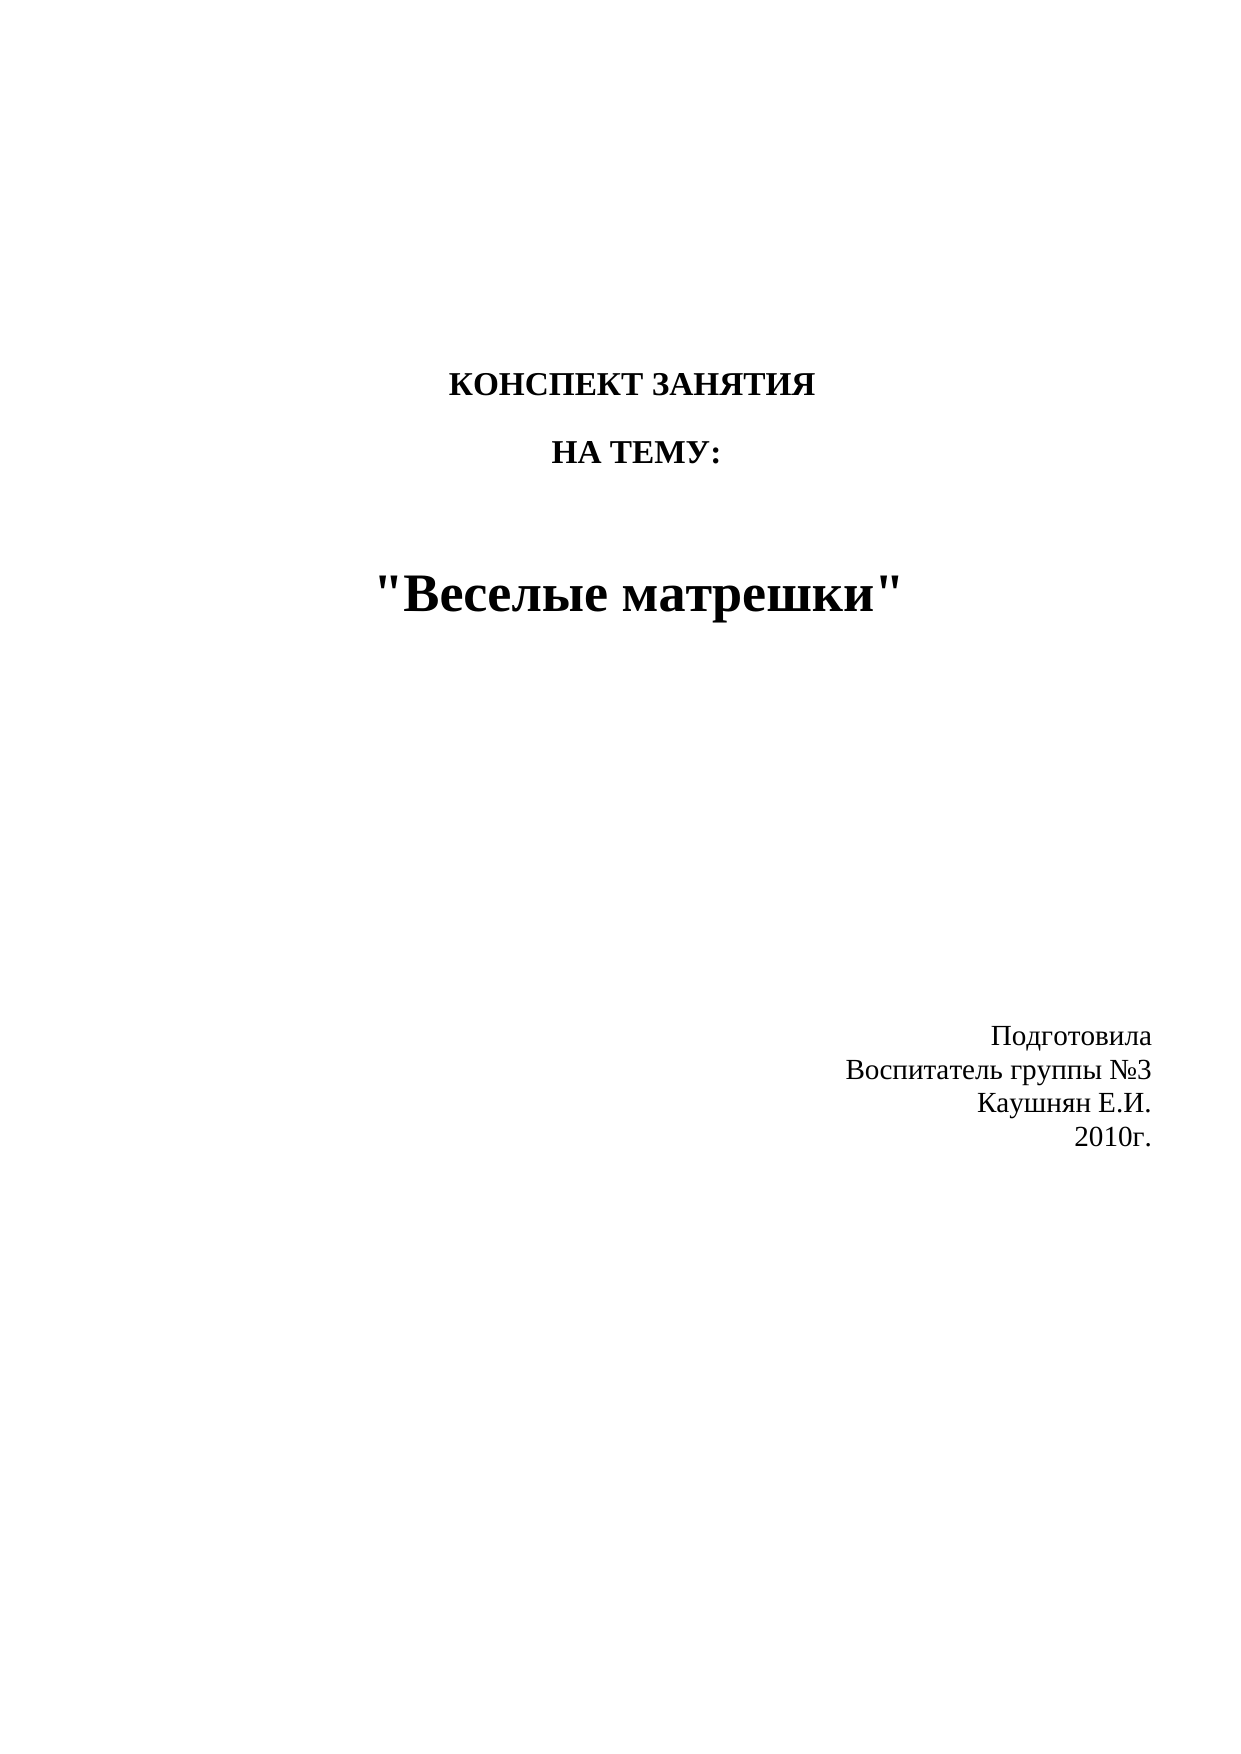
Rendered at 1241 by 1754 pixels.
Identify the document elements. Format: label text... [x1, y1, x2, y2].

text "Веселые матрешки" [112, 561, 1152, 623]
text Каушнян Е.И. [112, 1085, 1152, 1119]
text КОНСПЕКТ ЗАНЯТИЯ [112, 364, 1152, 403]
text Подготовила [112, 1018, 1152, 1052]
text 2010г. [112, 1119, 1152, 1152]
text Воспитатель группы №3 [112, 1052, 1152, 1085]
text НА ТЕМУ: [112, 432, 1152, 470]
